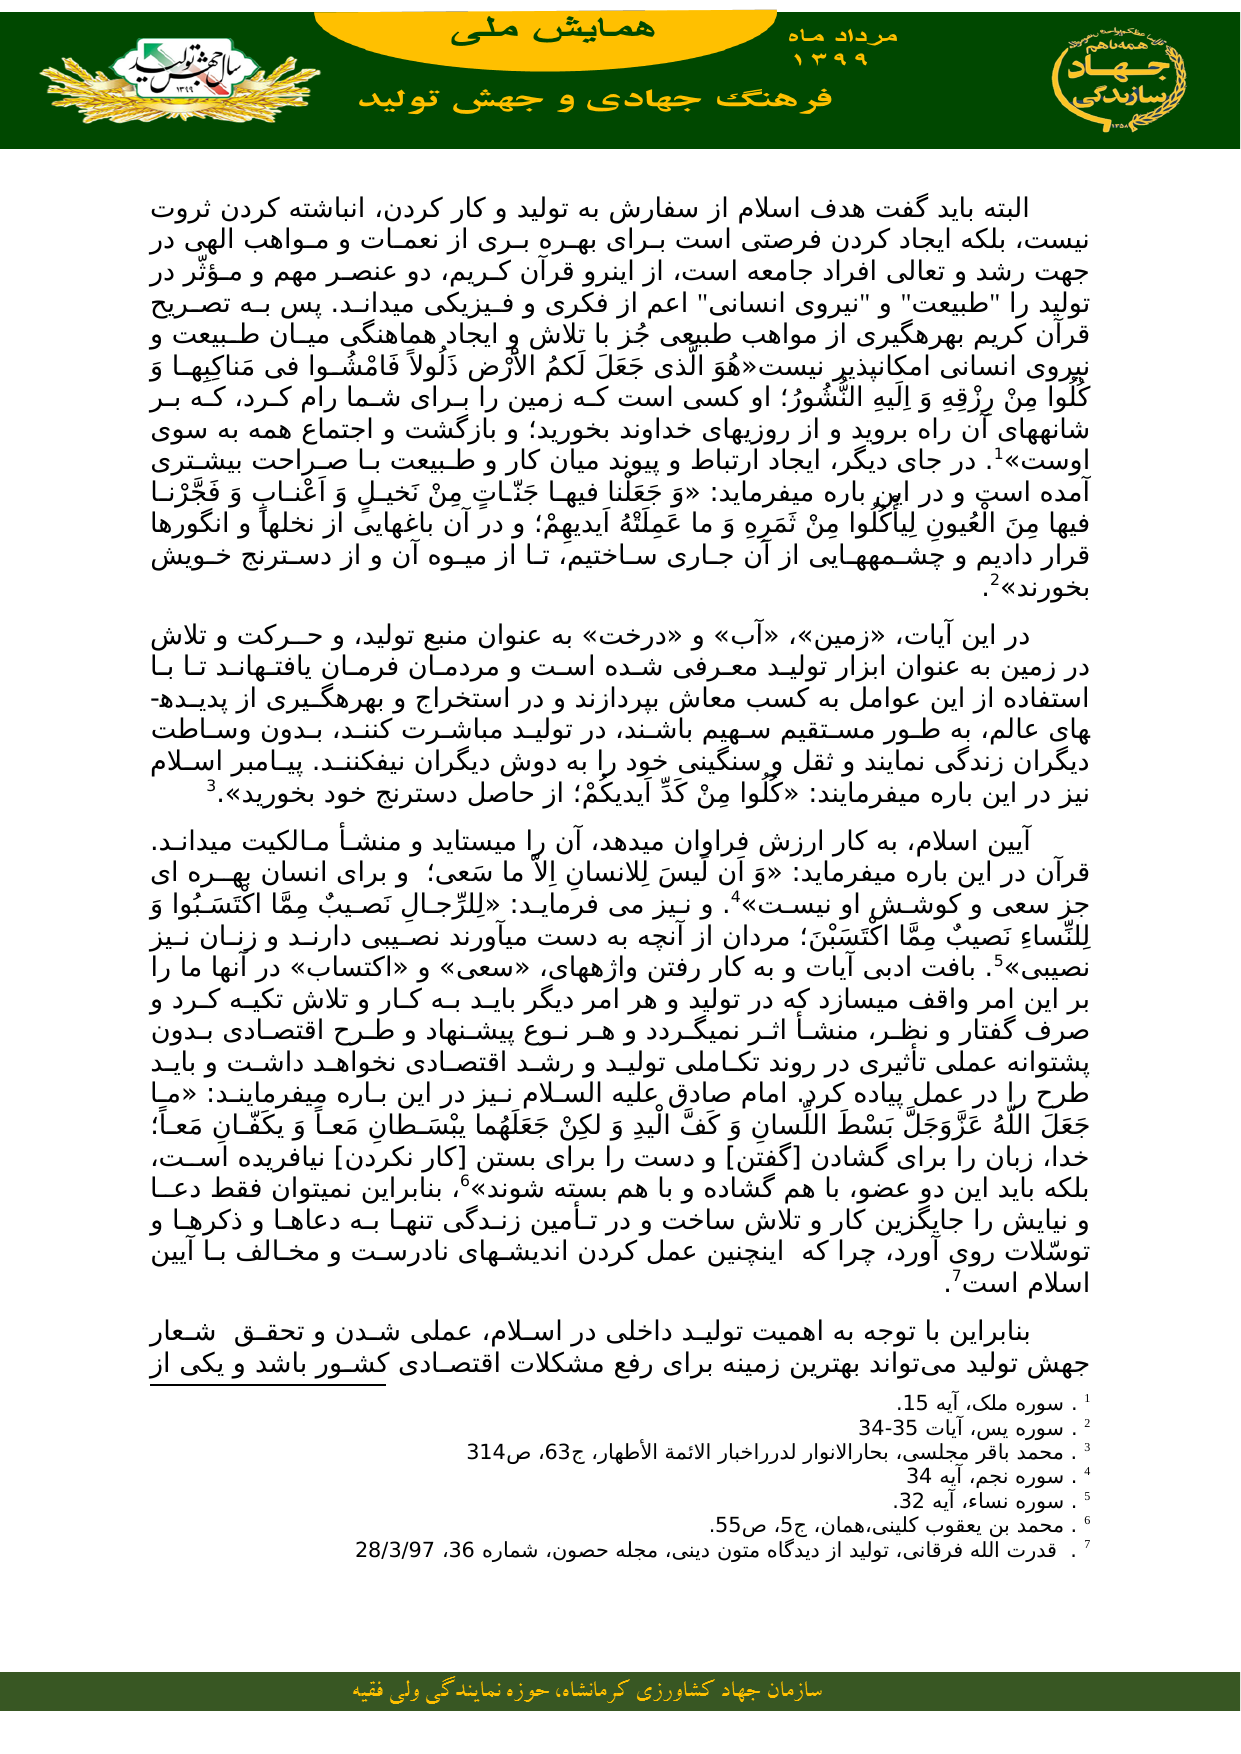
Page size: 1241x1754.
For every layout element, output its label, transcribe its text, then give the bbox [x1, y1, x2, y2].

picture [0, 1667, 1241, 1726]
text آیین اسلام، به کار ارزش فراوان میدهد، آن را میستاید و منشأ مالکیت میداند. قرآن در این باره میفرماید: «وَ اَن لَیسَ لِلانسانِ اِلاّ ما سَعی؛ و برای انسان بهره ای جز سعی و کوشش او نیست». و نیز می فرماید: «لِلرِّجالِ نَصیبٌ مِمَّا اکْتَسَبُوا وَ لِلنِّساءِ نَصیبٌ مِمَّا اکْتَسَبْنَ؛ مردان از آنچه به دست میآورند نصیبی دارند و زنان نیز نصیبی». بافت ادبی آیات و به کار رفتن واژههای، «سعی» و «اکتساب» در آنها ما را بر این امر واقف میسازد که در تولید و هر امر دیگر باید به کار و تلاش تکیه کرد و صرف گفتار و نظر، منشأ اثر نمیگردد و هر نوع پیشنهاد و طرح اقتصادی بدون پشتوانه عملی تأثیری در روند تکاملی تولید و رشد اقتصادی نخواهد داشت و باید طرح را در عمل پیاده کرد. امام صادق علیه السلام نیز در این باره میفرمایند: «ما جَعَلَ اللّهُ عَزَّوَجَلَّ بَسْطَ اللِّسانِ وَ کَفَّ الْیدِ وَ لکِنْ جَعَلَهُما یبْسَطانِ مَعاً وَ یکَفّانِ مَعاً؛ خدا، زبان را برای گشادن [گفتن] و دست را برای بستن [کار نکردن] نیافریده است، بلکه باید این دو عضو، با هم گشاده و با هم بسته شوند»، بنابراین نمیتوان فقط دعا و نیایش را جایگزین کار و تلاش ساخت و در تأمین زندگی تنها به دعاها و ذکرها و توسّلات روی آورد، چرا که اینچنین عمل کردن اندیشهای نادرست و مخالف با آیین اسلام است. [150, 825, 1090, 1299]
picture [0, 0, 1241, 149]
text البته باید گفت هدف اسلام از سفارش به تولید و کار کردن، انباشته کردن ثروت نیست، بلکه ایجاد کردن فرصتی است برای بهره بری از نعمات و مواهب الهی در جهت رشد و تعالی افراد جامعه است، از اینرو قرآن کریم، دو عنصر مهم و مؤثّر در تولید را "طبیعت" و "نیروی انسانی" اعم از فکری و فیزیکی میداند. پس به تصریح قرآن کریم بهرهگیری از مواهب طبیعی جُز با تلاش و ایجاد هماهنگی میان طبیعت و نیروی انسانی امکانپذیر نیست«هُوَ الَّذی جَعَلَ لَکمُ الاَْرْض ذَلُولاً فَامْشُوا فی مَناکِبِها وَ کُلُوا مِنْ رِزْقِهِ وَ اِلَیهِ النُّشُورُ؛ او کسی است که زمین را برای شما رام کرد، که بر شانههای آن راه بروید و از روزیهای خداوند بخورید؛ و بازگشت و اجتماع همه به سوی اوست». در جای دیگر، ایجاد ارتباط و پیوند میان کار و طبیعت با صراحت بیشتری آمده است و در این باره میفرماید: «وَ جَعَلْنا فیها جَنّاتٍ مِنْ نَخیلٍ وَ اَعْنابٍ وَ فَجَّرْنا فیها مِنَ الْعُیونِ لِیأْکُلُوا مِنْ ثَمَرِهِ وَ ما عَمِلَتْهُ اَیدیهِمْ؛ و در آن باغهایی از نخلها و انگورها قرار دادیم و چشمههایی از آن جاری ساختیم، تا از میوه آن و از دسترنج خویش بخورند». [150, 192, 1090, 602]
text در این آیات، «زمین»، «آب» و «درخت» به عنوان منبع تولید، و حرکت و تلاش در زمین به عنوان ابزار تولید معرفی شده است و مردمان فرمان یافتهاند تا با استفاده از این عوامل به کسب معاش بپردازند و در استخراج و بهرهگیری از پدیدههای عالم، به طور مستقیم سهیم باشند، در تولید مباشرت کنند، بدون وساطت دیگران زندگی نمایند و ثقل و سنگینی خود را به دوش دیگران نیفکنند. پیامبر اسلام نیز در این باره میفرمایند: «کُلُوا مِنْ کَدِّ اَیدیکُمْ؛ از حاصل دسترنج خود بخورید». [150, 619, 1090, 808]
